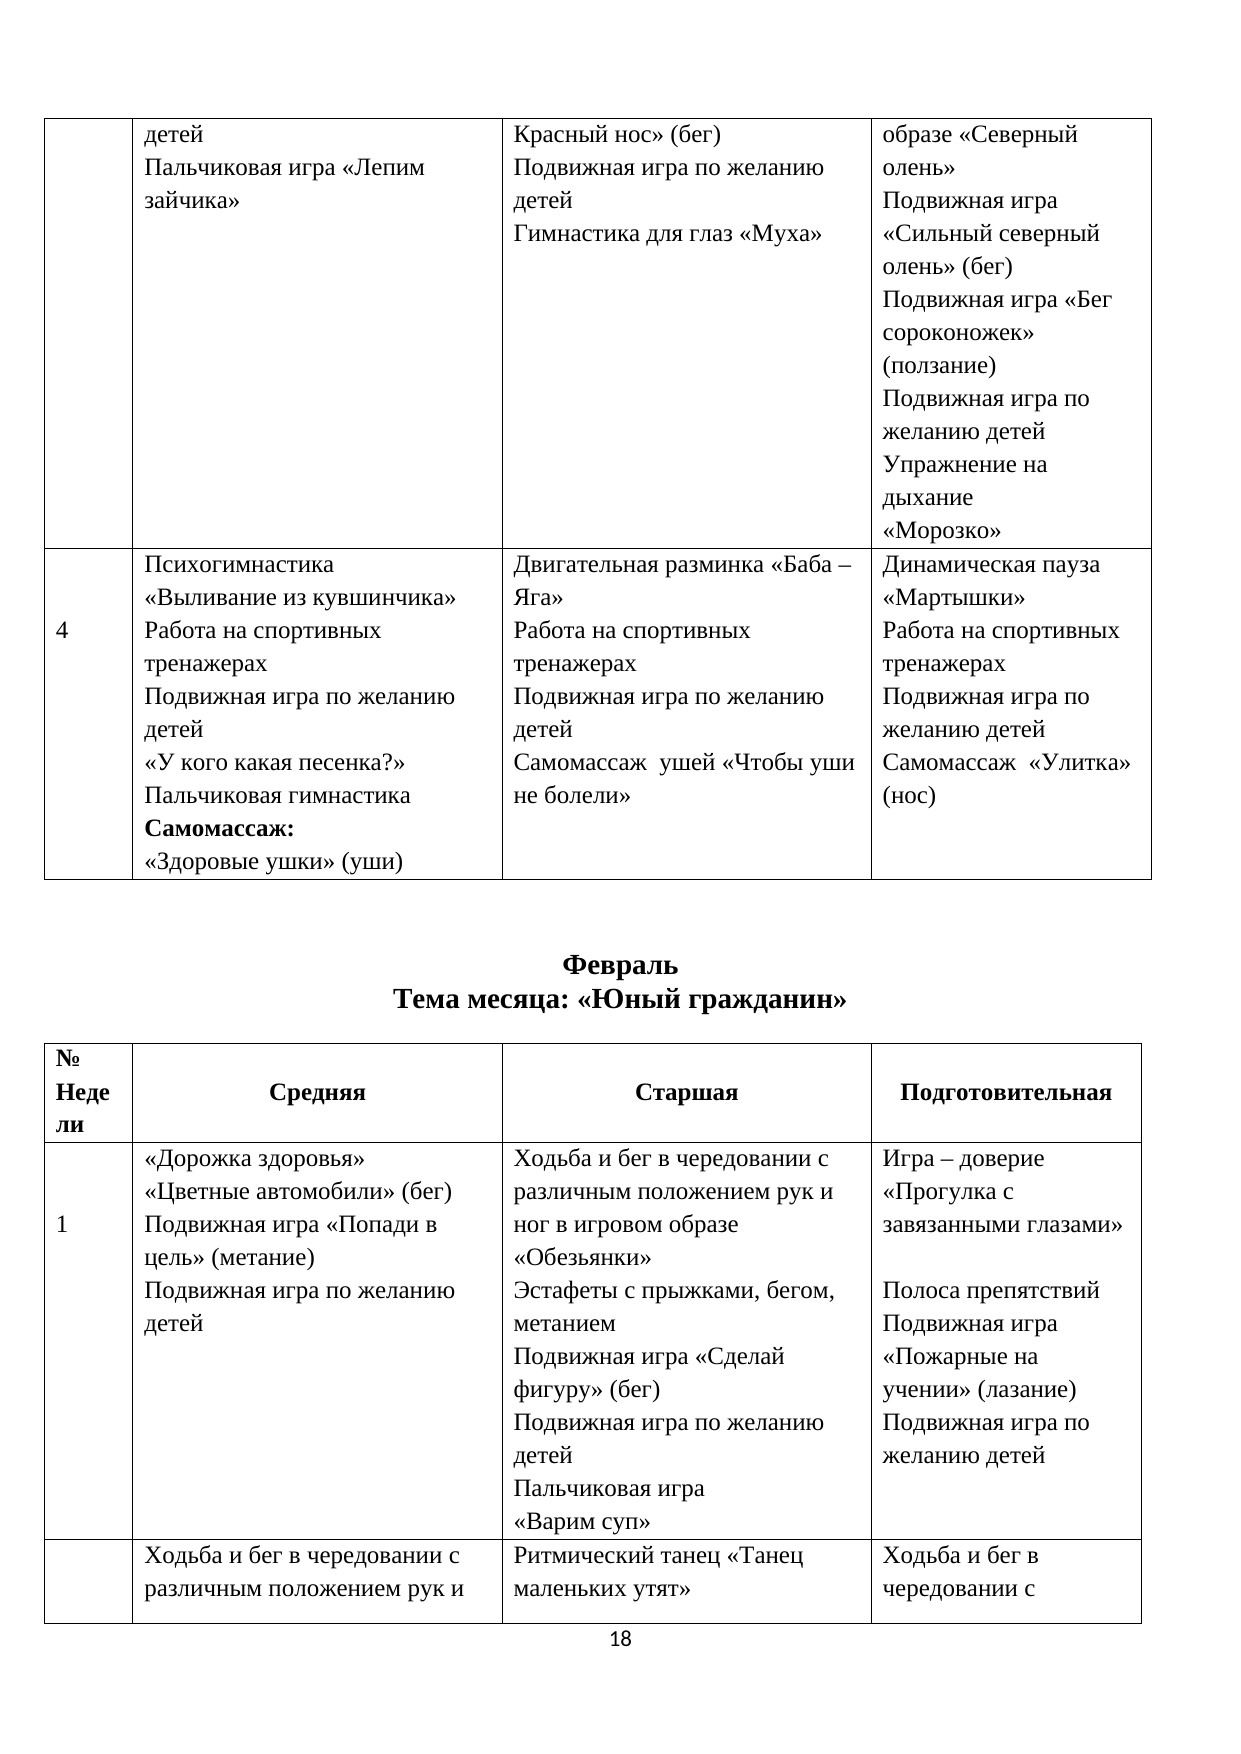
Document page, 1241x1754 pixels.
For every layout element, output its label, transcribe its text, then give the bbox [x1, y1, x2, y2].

table_cell 3 [45, 119, 132, 548]
table_cell Игра – доверие «Прогулка с завязанными глазами» Полоса препятствий Подвижная игра «Пожарные на учении» (лазание) Подвижная игра по желанию детей [872, 1143, 1141, 1539]
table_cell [503, 1540, 871, 1623]
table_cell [872, 119, 1151, 548]
table_header № Неде ли [45, 1044, 132, 1142]
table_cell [503, 119, 871, 548]
table_cell 2 [45, 1540, 132, 1623]
table_cell «Дорожка здоровья» «Цветные автомобили» (бег) Подвижная игра «Попади в цель» (метание) Подвижная игра по желанию детей [133, 1143, 502, 1539]
table_cell Психогимнастика «Выливание из кувшинчика» Работа на спортивных тренажерах Подвижная игра по желанию детей «У кого какая песенка?» Пальчиковая гимнастика Самомассаж: «Здоровые ушки» (уши) [133, 549, 502, 879]
table_cell 1 [45, 1143, 132, 1539]
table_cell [133, 119, 502, 548]
table_cell 4 [45, 549, 132, 879]
table_cell Двигательная разминка «Баба – Яга» Работа на спортивных тренажерах Подвижная игра по желанию детей Самомассаж ушей «Чтобы уши не болели» [503, 549, 871, 879]
text Тема месяца: «Юный гражданин» [118, 981, 1122, 1014]
table_header Подготовительная [872, 1044, 1141, 1142]
table_header Средняя [133, 1044, 502, 1142]
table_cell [133, 1540, 502, 1623]
text Февраль [118, 947, 1122, 981]
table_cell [872, 1540, 1141, 1623]
table_cell Ходьба и бег в чередовании с различным положением рук и ног в игровом образе «Обезьянки» Эстафеты с прыжками, бегом, метанием Подвижная игра «Сделай фигуру» (бег) Подвижная игра по желанию детей Пальчиковая игра «Варим суп» [503, 1143, 871, 1539]
table_header Старшая [503, 1044, 871, 1142]
table_cell Динамическая пауза «Мартышки» Работа на спортивных тренажерах Подвижная игра по желанию детей Самомассаж «Улитка» (нос) [872, 549, 1151, 879]
